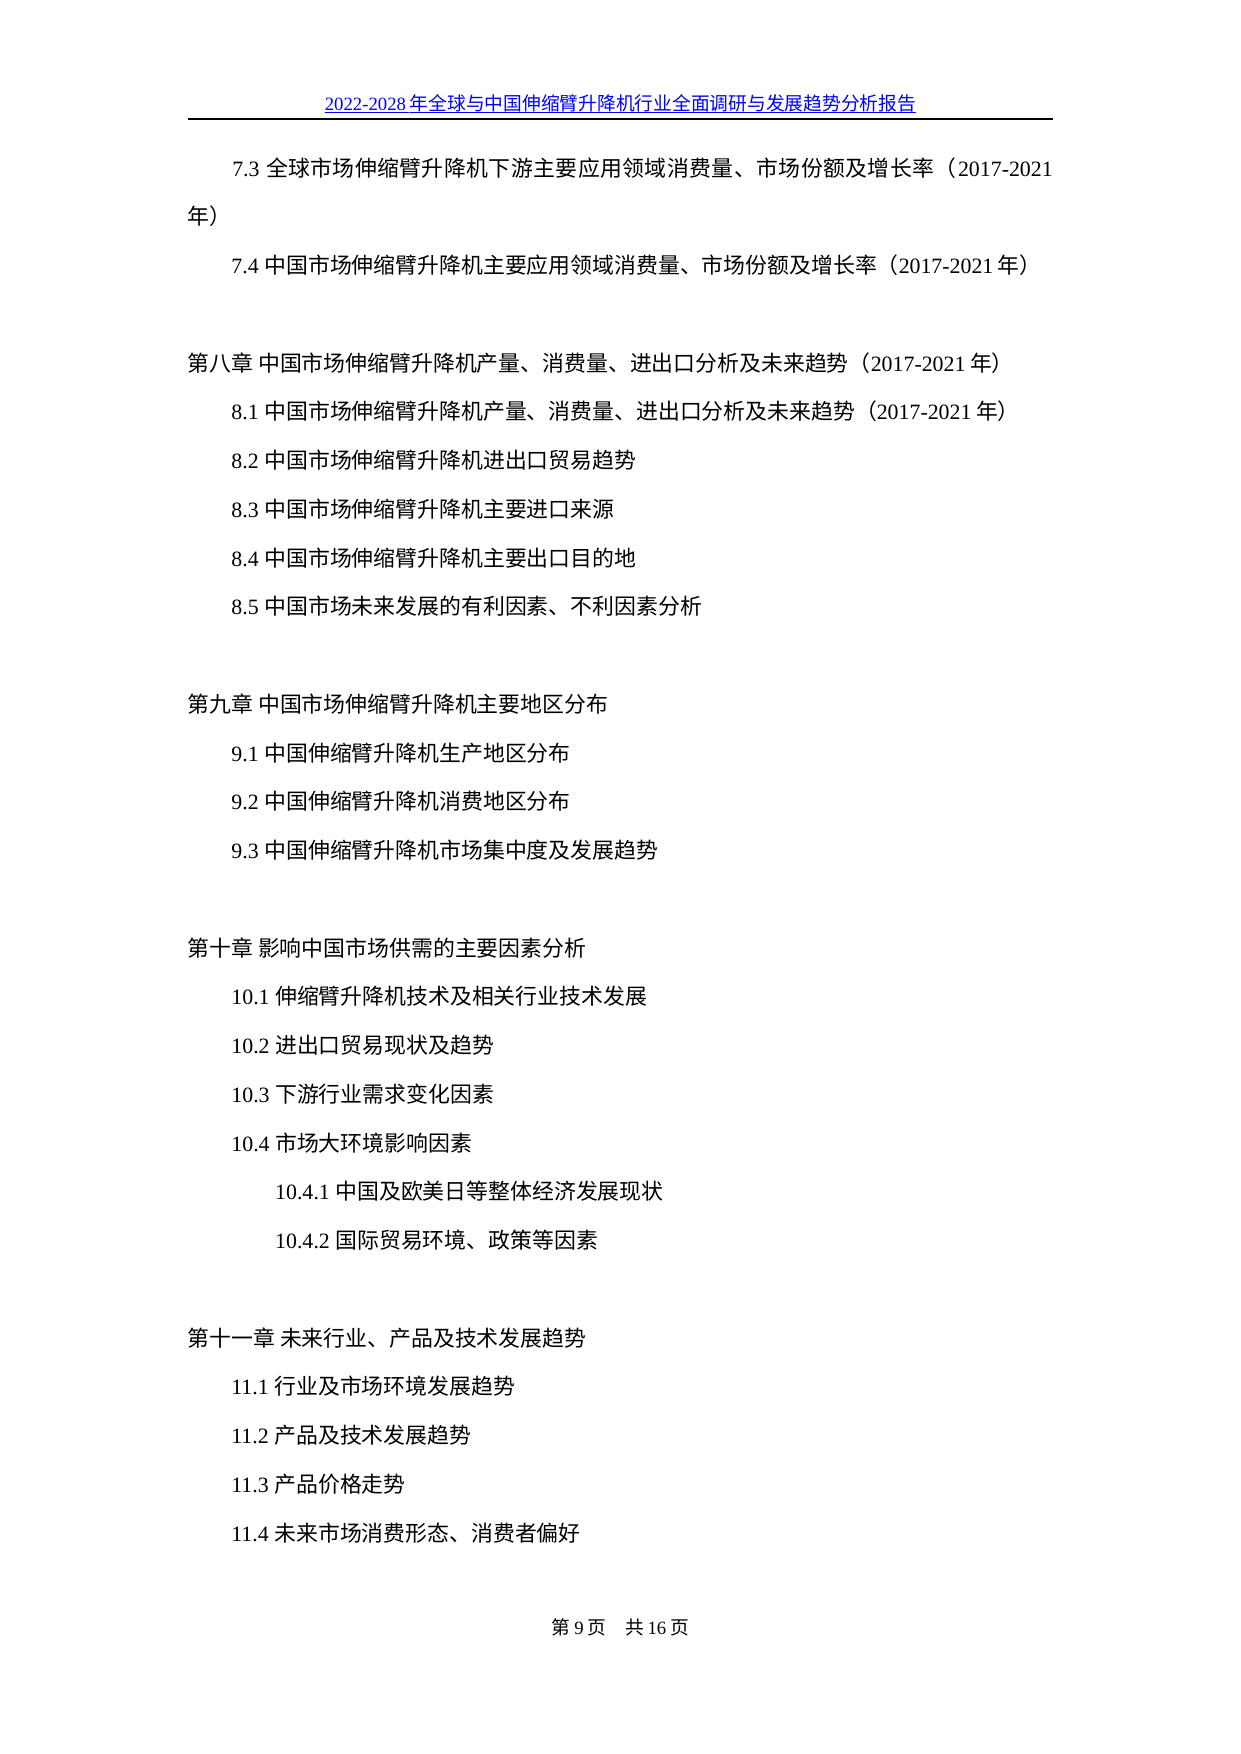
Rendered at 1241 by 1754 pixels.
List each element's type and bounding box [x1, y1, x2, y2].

text [187, 150, 1053, 1548]
